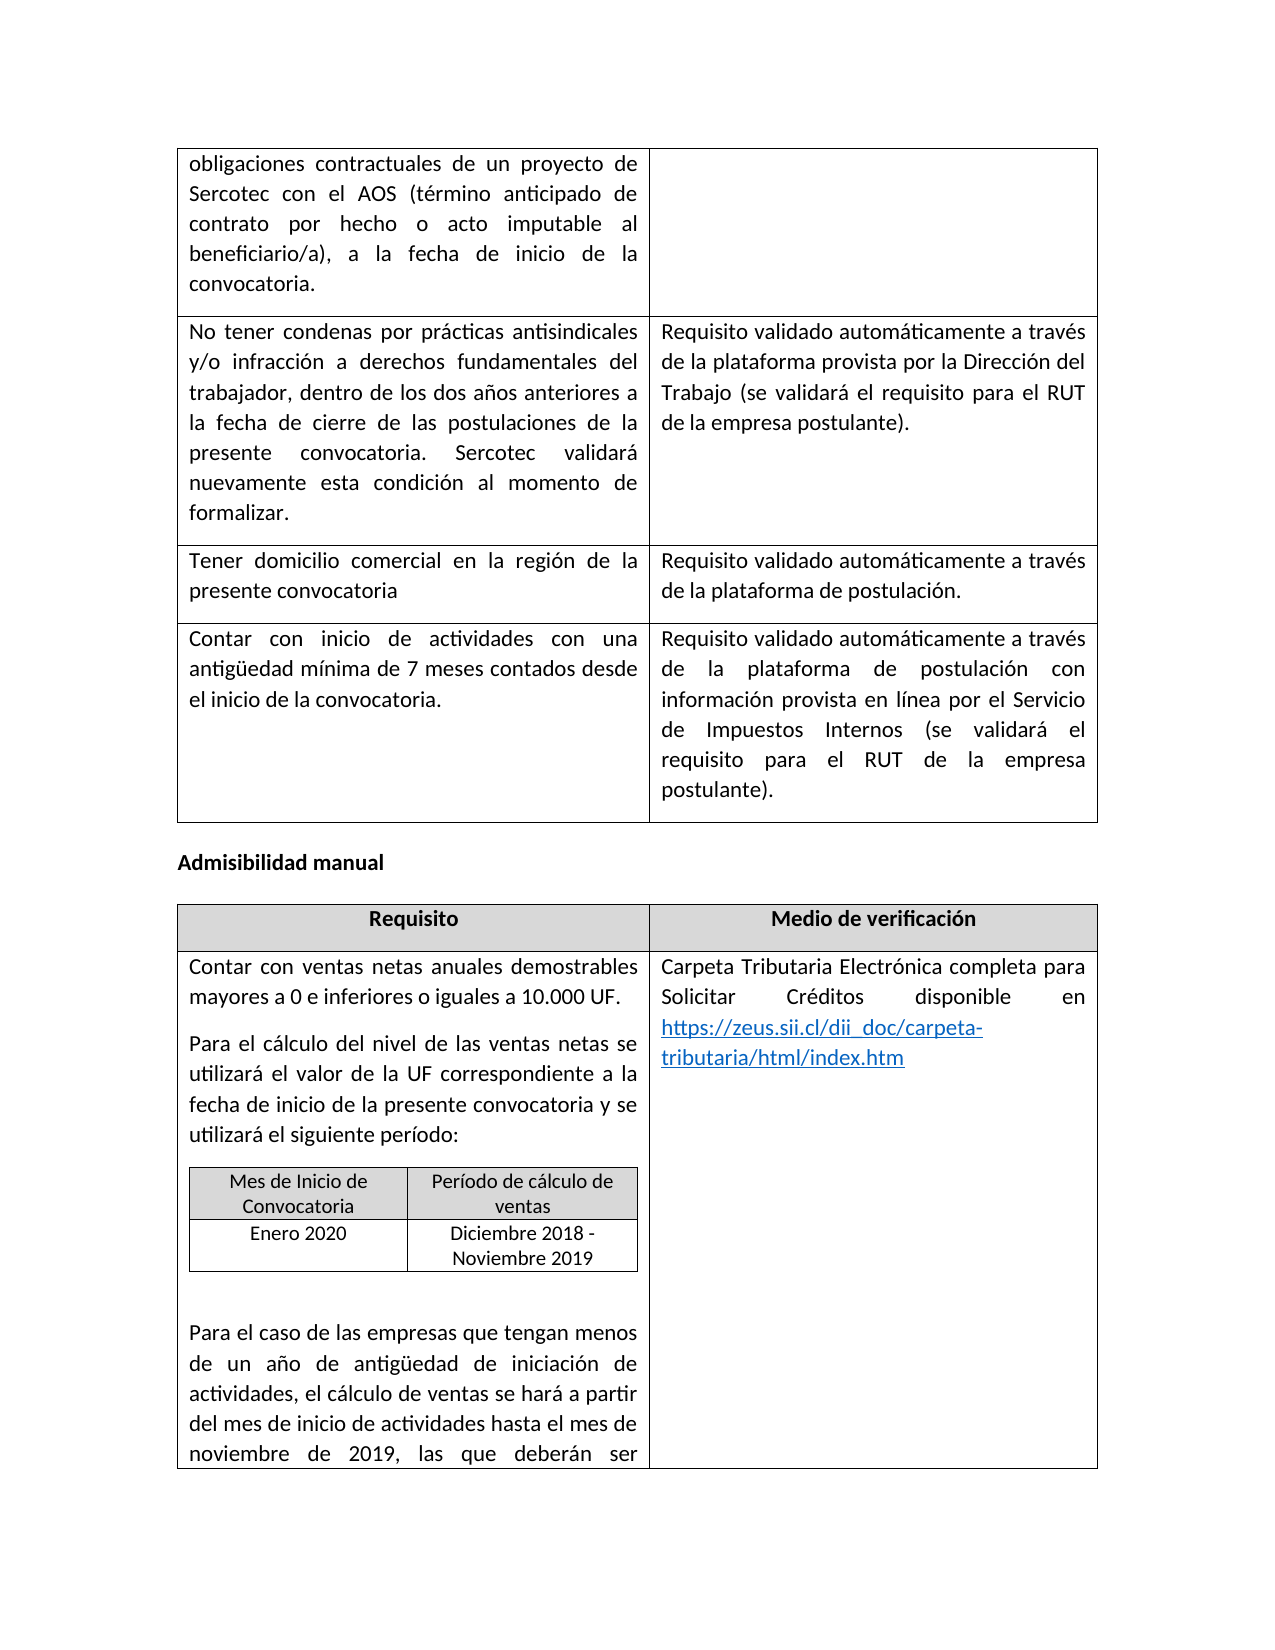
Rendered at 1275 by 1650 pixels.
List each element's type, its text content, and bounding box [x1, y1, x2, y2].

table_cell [178, 952, 649, 1467]
table_cell No tener condenas por prácticas antisindicales y/o infracción a derechos fundamentales del trabajador, dentro de los dos años anteriores a la fecha de cierre de las postulaciones de la presente convocatoria. Sercotec validará nuevamente esta condición al momento de formalizar. [178, 317, 649, 545]
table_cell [650, 149, 1097, 316]
table_header Requisito [178, 905, 649, 951]
table_cell Tener domicilio comercial en la región de la presente convocatoria [178, 546, 649, 623]
table_cell Requisito validado automáticamente a través de la plataforma provista por la Dirección del Trabajo (se validará el requisito para el RUT de la empresa postulante). [650, 317, 1097, 545]
table_cell Requisito validado automáticamente a través de la plataforma de postulación con información provista en línea por el Servicio de Impuestos Internos (se validará el requisito para el RUT de la empresa postulante). [650, 624, 1097, 822]
text Admisibilidad manual [177, 848, 1098, 876]
table_cell Requisito validado automáticamente a través de la plataforma de postulación. [650, 546, 1097, 623]
table_header Medio de verificación [650, 905, 1097, 951]
table_cell Contar con inicio de actividades con una antigüedad mínima de 7 meses contados desde el inicio de la convocatoria. [178, 624, 649, 822]
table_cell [178, 149, 649, 316]
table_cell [650, 952, 1097, 1467]
